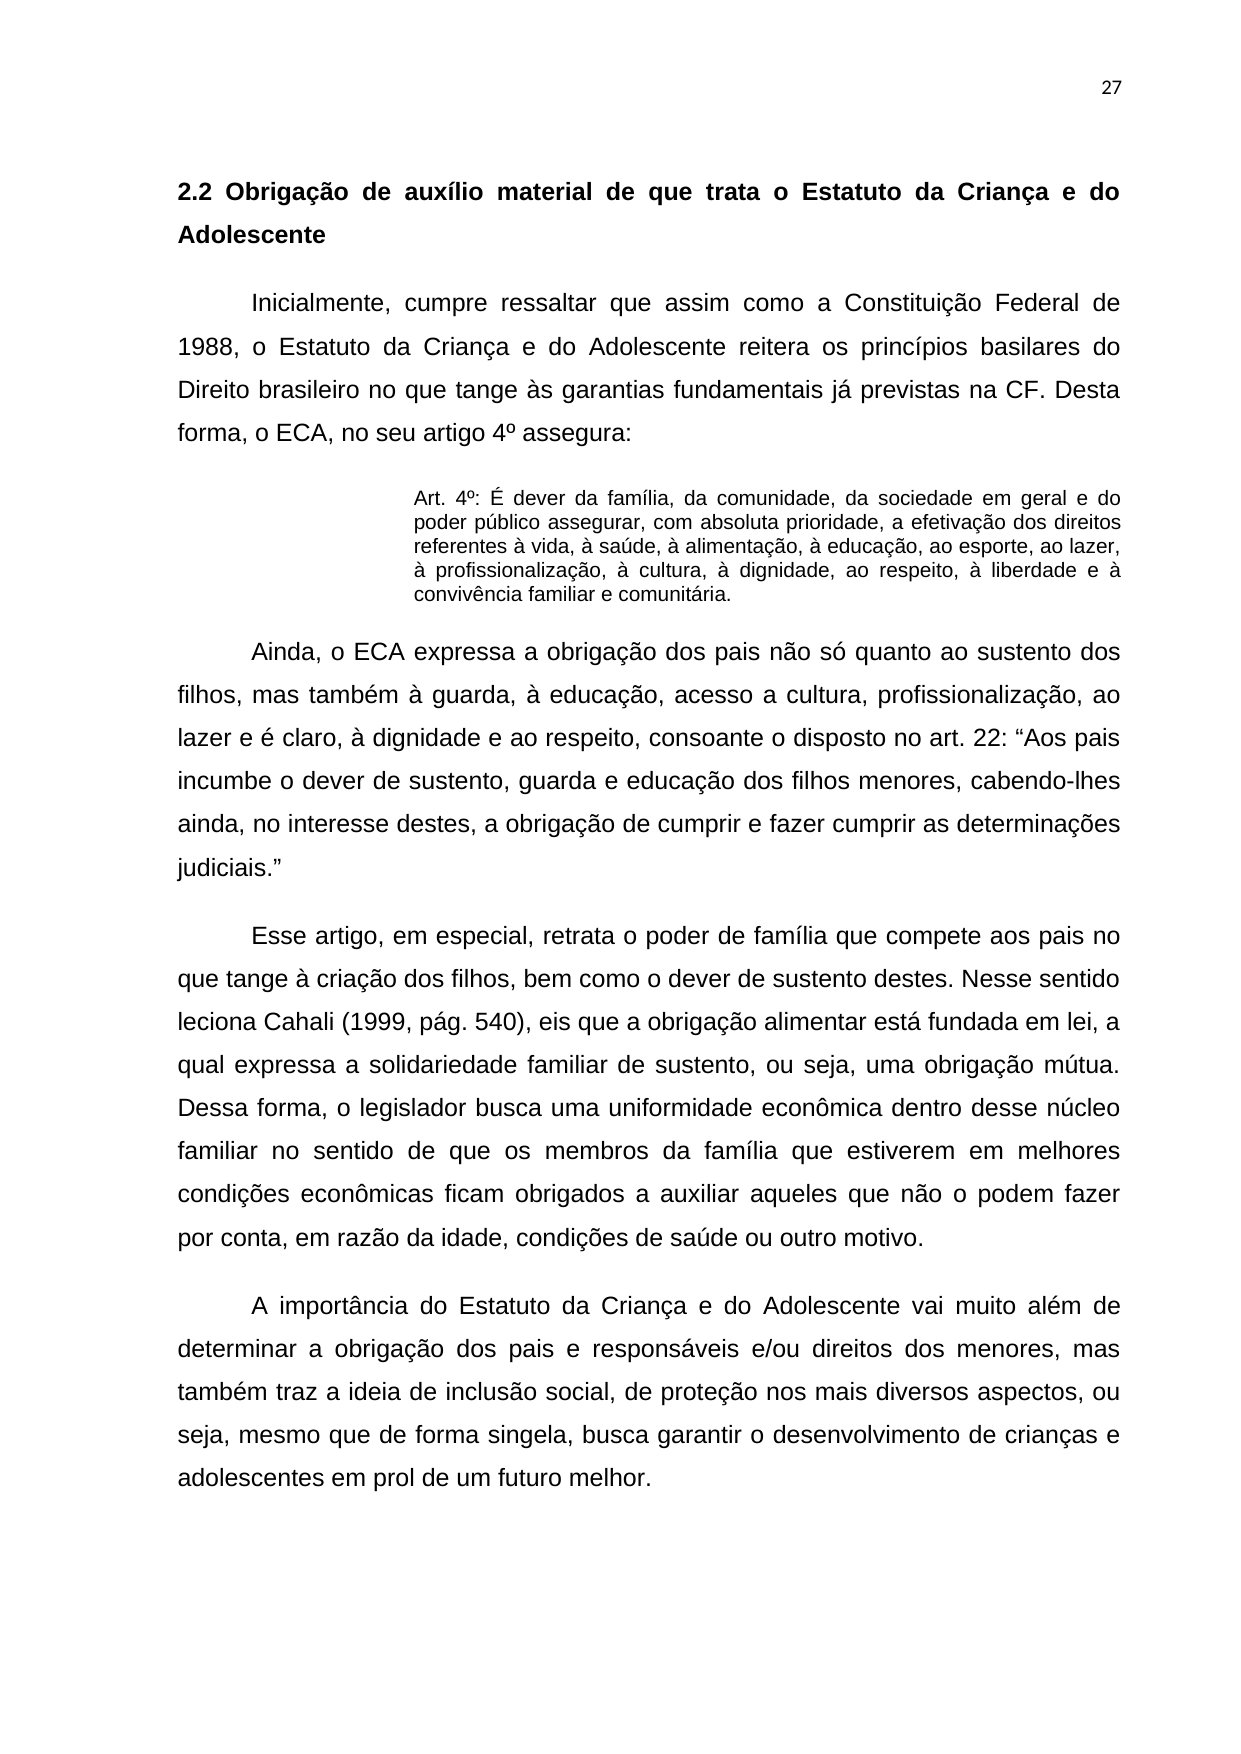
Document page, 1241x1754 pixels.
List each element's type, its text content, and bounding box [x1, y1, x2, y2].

text Art. 4º: É dever da família, da comunidade, da sociedade em geral e do poder público assegurar, com absoluta prioridade, a efetivação dos direitos referentes à vida, à saúde, à alimentação, à educação, ao esporte, ao lazer, à profissionalização, à cultura, à dignidade, ao respeito, à liberdade e à convivência familiar e comunitária. [413, 486, 1122, 606]
text 2.2 Obrigação de auxílio material de que trata o Estatuto da Criança e do Adolescente [177, 177, 1122, 249]
text A importância do Estatuto da Criança e do Adolescente vai muito além de determinar a obrigação dos pais e responsáveis e/ou direitos dos menores, mas também traz a ideia de inclusão social, de proteção nos mais diversos aspectos, ou seja, mesmo que de forma singela, busca garantir o desenvolvimento de crianças e adolescentes em prol de um futuro melhor. [177, 1291, 1122, 1492]
text Inicialmente, cumpre ressaltar que assim como a Constituição Federal de 1988, o Estatuto da Criança e do Adolescente reitera os princípios basilares do Direito brasileiro no que tange às garantias fundamentais já previstas na CF. Desta forma, o ECA, no seu artigo 4º assegura: [177, 288, 1122, 447]
text Esse artigo, em especial, retrata o poder de família que compete aos pais no que tange à criação dos filhos, bem como o dever de sustento destes. Nesse sentido leciona Cahali (1999, pág. 540), eis que a obrigação alimentar está fundada em lei, a qual expressa a solidariedade familiar de sustento, ou seja, uma obrigação mútua. Dessa forma, o legislador busca uma uniformidade econômica dentro desse núcleo familiar no sentido de que os membros da família que estiverem em melhores condições econômicas ficam obrigados a auxiliar aqueles que não o podem fazer por conta, em razão da idade, condições de saúde ou outro motivo. [177, 921, 1122, 1251]
text Ainda, o ECA expressa a obrigação dos pais não só quanto ao sustento dos filhos, mas também à guarda, à educação, acesso a cultura, profissionalização, ao lazer e é claro, à dignidade e ao respeito, consoante o disposto no art. 22: “Aos pais incumbe o dever de sustento, guarda e educação dos filhos menores, cabendo-lhes ainda, no interesse destes, a obrigação de cumprir e fazer cumprir as determinações judiciais.” [177, 637, 1122, 881]
